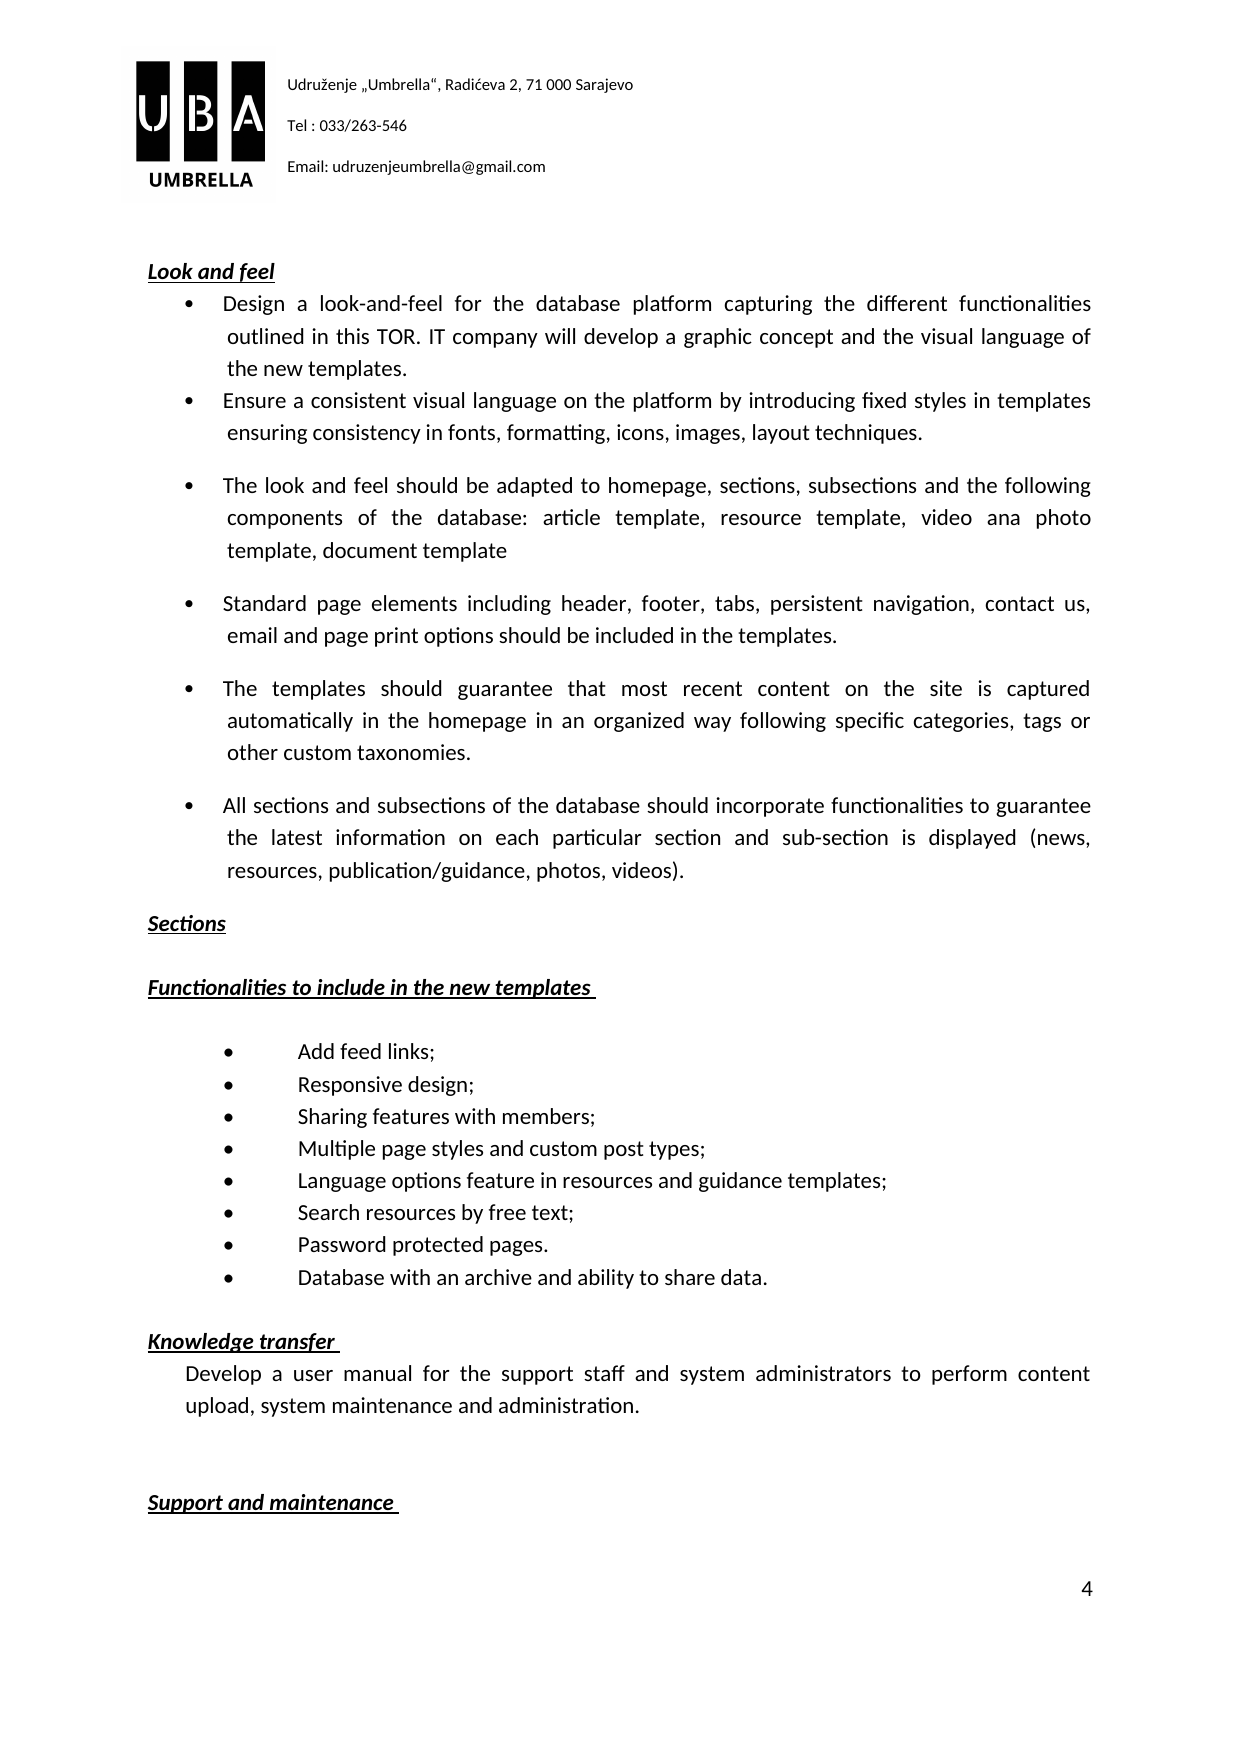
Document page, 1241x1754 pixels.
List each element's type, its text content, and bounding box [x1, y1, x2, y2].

list • Sharing features with members; [223, 1102, 1093, 1130]
list Ensure a consistent visual language on the platform by introducing fixed styles in templates ensuring consistency in fonts, formatting, icons, images, layout techniques. [189, 386, 1093, 446]
list • Database with an archive and ability to share data. [148, 1263, 1093, 1291]
list Knowledge transfer [148, 1327, 1093, 1355]
list • Add feed links; [223, 1037, 1093, 1066]
list • Multiple page styles and custom post types; [223, 1134, 1093, 1162]
list • Password protected pages. [223, 1231, 1093, 1259]
list • Language options feature in resources and guidance templates; [223, 1166, 1093, 1194]
list All sections and subsections of the database should incorporate functionalities to guarantee the latest information on each particular section and sub-section is displayed (news, resources, publication/guidance, photos, videos). [189, 791, 1093, 884]
list The templates should guarantee that most recent content on the site is captured automatically in the homepage in an organized way following specific categories, tags or other custom taxonomies. [189, 674, 1093, 766]
list • Responsive design; [223, 1070, 1093, 1098]
list Look and feel [148, 257, 1093, 285]
list Standard page elements including header, footer, tabs, persistent navigation, contact us, email and page print options should be included in the templates. [189, 589, 1093, 649]
list Sections [148, 909, 1093, 937]
text Develop a user manual for the support staff and system administrators to perform content upload, system maintenance and administration. [185, 1359, 1093, 1419]
list The look and feel should be adapted to homepage, sections, subsections and the following components of the database: article template, resource template, video ana photo template, document template [189, 471, 1093, 564]
list Support and maintenance [148, 1488, 1093, 1516]
list • Search resources by free text; [223, 1198, 1093, 1226]
list Design a look-and-feel for the database platform capturing the different functionalities outlined in this TOR. IT company will develop a graphic concept and the visual language of the new templates. [189, 289, 1093, 382]
picture [120, 46, 277, 203]
list Functionalities to include in the new templates [148, 973, 1093, 1001]
